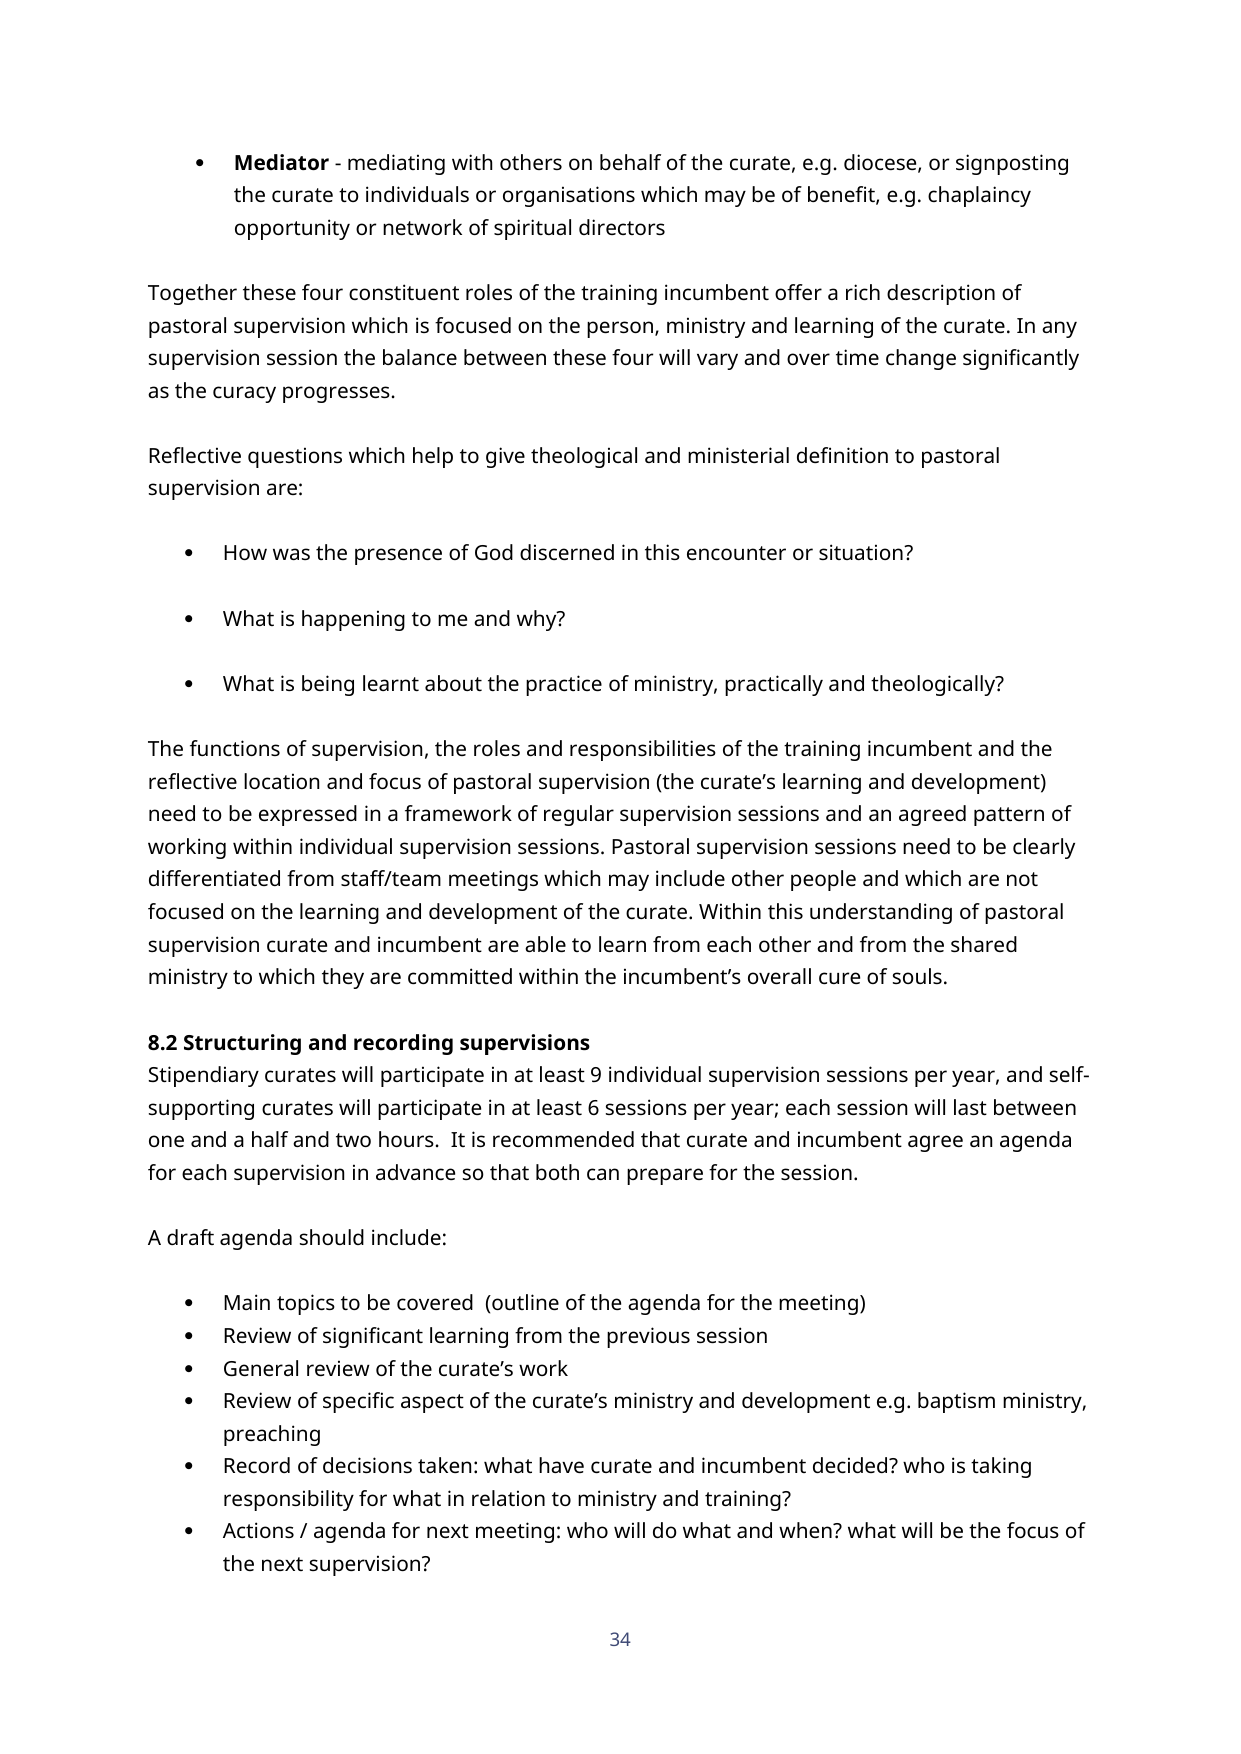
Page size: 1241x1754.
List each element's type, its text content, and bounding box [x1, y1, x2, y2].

list Mediator - mediating with others on behalf of the curate, e.g. diocese, or signposting the curate to individuals or organisations which may be of benefit, e.g. chaplaincy opportunity or network of spiritual directors [196, 148, 1092, 241]
list What is happening to me and why? [185, 604, 1092, 632]
text 8.2 Structuring and recording supervisions [148, 1028, 1092, 1056]
list General review of the curate’s work [185, 1354, 1092, 1382]
text Reflective questions which help to give theological and ministerial definition to pastoral supervision are: [148, 441, 1092, 502]
text Stipendiary curates will participate in at least 9 individual supervision sessions per year, and self-supporting curates will participate in at least 6 sessions per year; each session will last between one and a half and two hours. It is recommended that curate and incumbent agree an agenda for each supervision in advance so that both can prepare for the session. [148, 1060, 1092, 1186]
text Together these four constituent roles of the training incumbent offer a rich description of pastoral supervision which is focused on the person, ministry and learning of the curate. In any supervision session the balance between these four will vary and over time change significantly as the curacy progresses. [148, 278, 1092, 404]
list Main topics to be covered (outline of the agenda for the meeting) [185, 1288, 1092, 1317]
list How was the presence of God discerned in this encounter or situation? [185, 538, 1092, 567]
list Review of significant learning from the previous session [185, 1321, 1092, 1349]
list What is being learnt about the practice of ministry, practically and theologically? [185, 669, 1092, 697]
text The functions of supervision, the roles and responsibilities of the training incumbent and the reflective location and focus of pastoral supervision (the curate’s learning and development) need to be expressed in a framework of regular supervision sessions and an agreed pattern of working within individual supervision sessions. Pastoral supervision sessions need to be clearly differentiated from staff/team meetings which may include other people and which are not focused on the learning and development of the curate. Within this understanding of pastoral supervision curate and incumbent are able to learn from each other and from the shared ministry to which they are committed within the incumbent’s overall cure of souls. [148, 734, 1092, 991]
list Actions / agenda for next meeting: who will do what and when? what will be the focus of the next supervision? [185, 1517, 1092, 1578]
text A draft agenda should include: [148, 1223, 1092, 1252]
list Record of decisions taken: what have curate and incumbent decided? who is taking responsibility for what in relation to ministry and training? [185, 1451, 1092, 1512]
list Review of specific aspect of the curate’s ministry and development e.g. baptism ministry, preaching [185, 1386, 1092, 1447]
